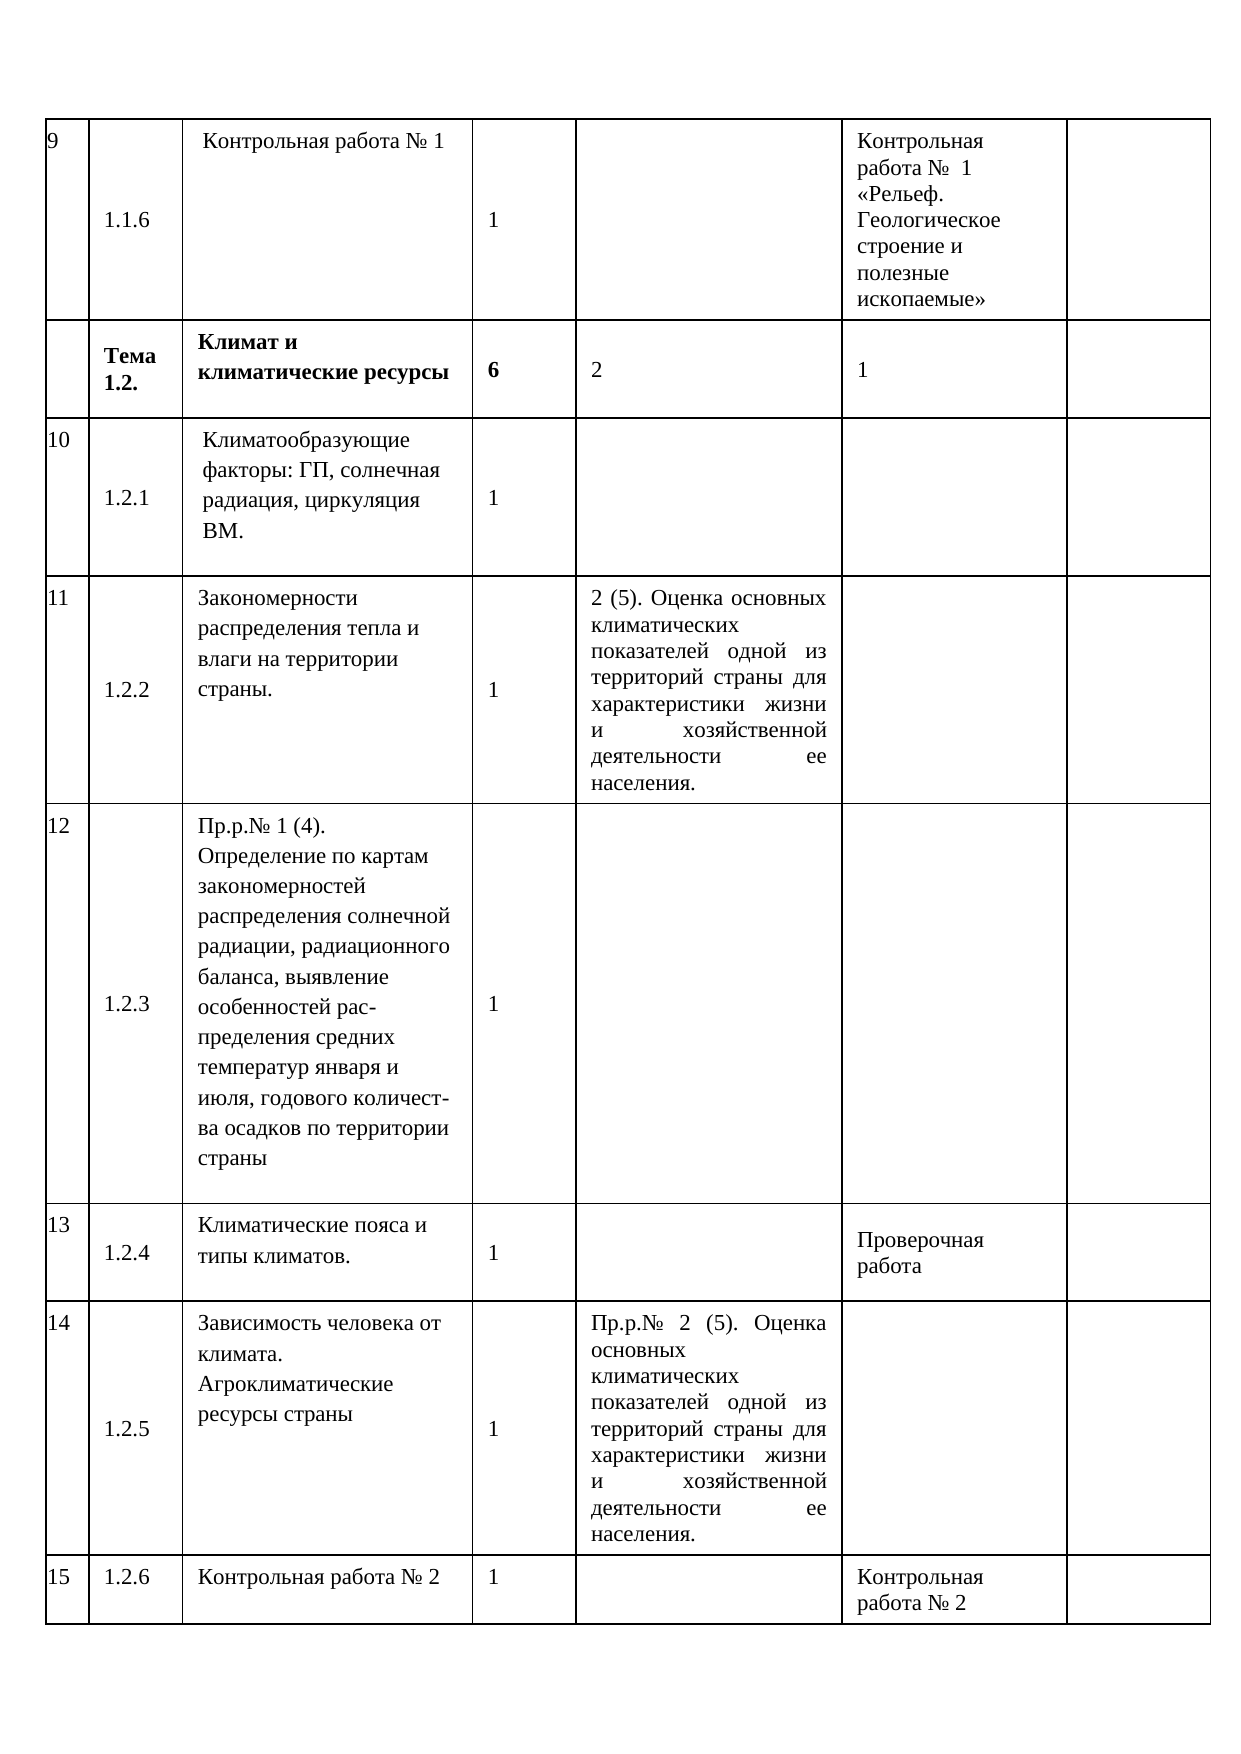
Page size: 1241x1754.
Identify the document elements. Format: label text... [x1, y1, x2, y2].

table_cell 15 [47, 1556, 88, 1623]
table_cell 1.2.4 [90, 1204, 182, 1300]
table_cell 13 [47, 1204, 88, 1300]
table_cell 1.1.6 [90, 120, 182, 319]
table_cell [577, 120, 841, 319]
table_cell 1 [473, 1204, 575, 1300]
table_cell 9 [47, 120, 88, 319]
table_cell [183, 1556, 472, 1623]
table_cell 1.2.5 [90, 1302, 182, 1554]
table_cell 1 [473, 577, 575, 803]
table_cell 14 [47, 1302, 88, 1554]
table_cell 1 [473, 804, 575, 1202]
table_cell [843, 577, 1066, 803]
table_cell [1068, 1204, 1210, 1300]
table_cell [577, 804, 841, 1202]
table_cell 1.2.2 [90, 577, 182, 803]
table_cell [843, 419, 1066, 575]
table_cell 1.2.6 [90, 1556, 182, 1623]
table_cell [1068, 419, 1210, 575]
table_cell [1068, 1556, 1210, 1623]
table_cell 2 [577, 321, 841, 417]
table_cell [843, 1556, 1066, 1623]
table_cell 1 [473, 419, 575, 575]
table_cell [843, 1302, 1066, 1554]
table_cell Климатические пояса и типы климатов. [183, 1204, 472, 1300]
table_cell 11 [47, 577, 88, 803]
table_cell [1068, 1302, 1210, 1554]
table_cell [1068, 804, 1210, 1202]
table_cell Проверочная работа [843, 1204, 1066, 1300]
table_cell 1 [843, 321, 1066, 417]
table_cell Контрольная работа № 1 [183, 120, 472, 319]
table_cell [577, 1556, 841, 1623]
table_cell 12 [47, 804, 88, 1202]
table_cell Климат и климатические ресурсы [183, 321, 472, 417]
table_cell Тема 1.2. [90, 321, 182, 417]
table_cell Пр.р.№ 1 (4). Определение по картам закономерностей распределения солнечной радиации, радиационного баланса, выявление особенностей распределения средних температур января и июля, годового количества осадков по территории страны [183, 804, 472, 1202]
table_cell [577, 1204, 841, 1300]
table_cell 1 [473, 120, 575, 319]
table_cell 1 [473, 1302, 575, 1554]
table_cell 2 (5). Оценка основных климатических показателей одной из территорий страны для характеристики жизни и хозяйственной деятельности ее населения. [577, 577, 841, 803]
table_cell 1.2.1 [90, 419, 182, 575]
table_cell 1.2.3 [90, 804, 182, 1202]
table_cell Закономерности распределения тепла и влаги на территории страны. [183, 577, 472, 803]
table_cell 10 [47, 419, 88, 575]
table_cell [47, 321, 88, 417]
table_cell Зависимость человека от климата. Агроклиматические ресурсы страны [183, 1302, 472, 1554]
table_cell [1068, 120, 1210, 319]
table_cell [1068, 577, 1210, 803]
table_cell [577, 419, 841, 575]
table_cell [1068, 321, 1210, 417]
table_cell 1 [473, 1556, 575, 1623]
table_cell Пр.р.№ 2 (5). Оценка основных климатических показателей одной из территорий страны для характеристики жизни и хозяйственной деятельности ее населения. [577, 1302, 841, 1554]
table_cell 6 [473, 321, 575, 417]
table_cell Контрольная работа № 1 «Рельеф. Геологическое строение и полезные ископаемые» [843, 120, 1066, 319]
table_cell Климатообразующие факторы: ГП, солнечная радиация, циркуляция ВМ. [183, 419, 472, 575]
table_cell [843, 804, 1066, 1202]
